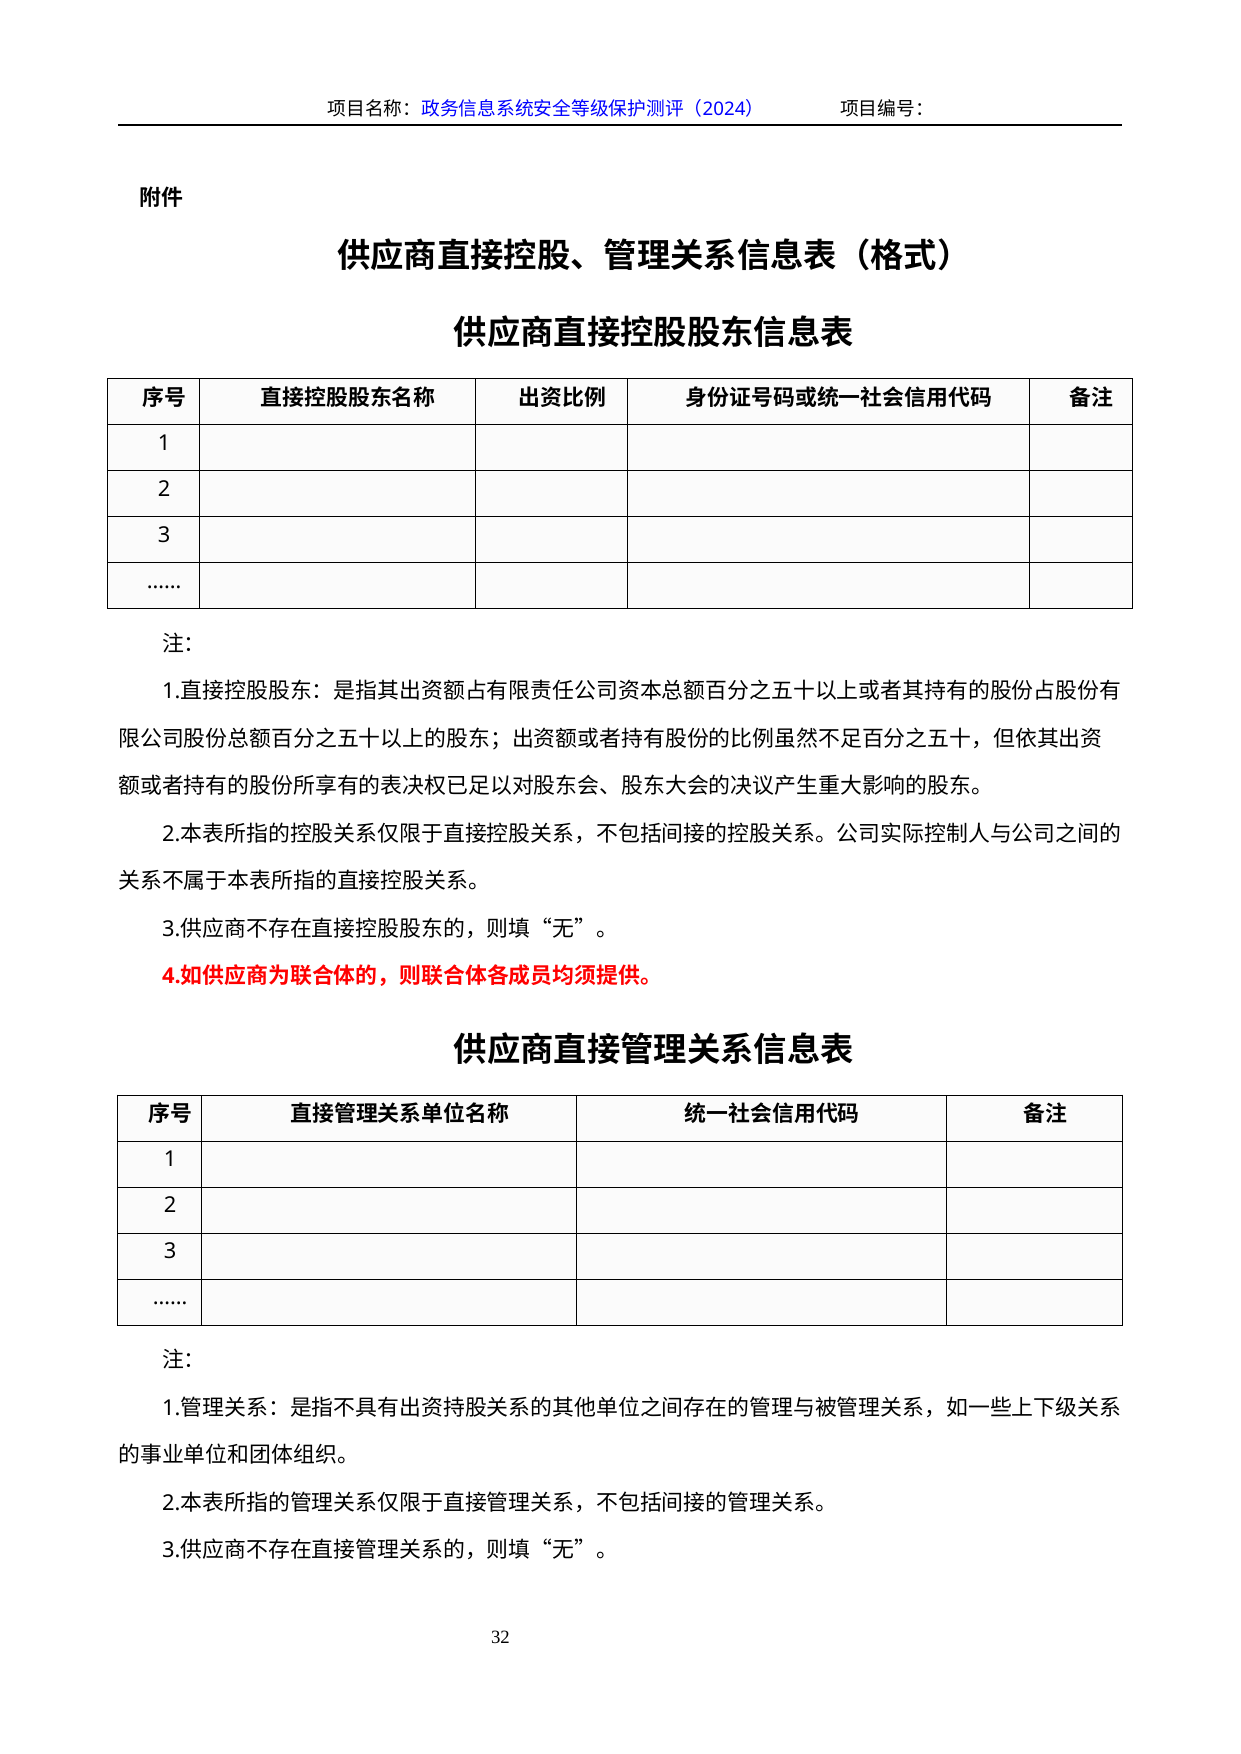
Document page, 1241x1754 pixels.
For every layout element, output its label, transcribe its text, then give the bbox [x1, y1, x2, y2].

table_cell 2 [108, 471, 199, 516]
table_cell [476, 425, 627, 470]
text 4.如供应商为联合体的，则联合体各成员均须提供。 [118, 958, 1122, 990]
table_cell [202, 1188, 576, 1233]
table_cell [577, 1280, 946, 1325]
table_cell [577, 1234, 946, 1279]
table_cell [1030, 471, 1132, 516]
text 1.管理关系：是指不具有出资持股关系的其他单位之间存在的管理与被管理关系，如一些上下级关系的事业单位和团体组织。 [118, 1389, 1122, 1469]
text 附件 [118, 179, 1122, 212]
table_cell …… [108, 563, 199, 608]
table_header 序号 [118, 1096, 201, 1141]
table_cell [628, 425, 1029, 470]
table_cell 3 [108, 517, 199, 562]
table_cell [1030, 425, 1132, 470]
text 1.直接控股股东：是指其出资额占有限责任公司资本总额百分之五十以上或者其持有的股份占股份有限公司股份总额百分之五十以上的股东；出资额或者持有股份的比例虽然不足百分之五十，但依其出资额或者持有的股份所享有的表决权已足以对股东会、股东大会的决议产生重大影响的股东。 [118, 673, 1122, 800]
table_cell [1030, 563, 1132, 608]
table_cell [628, 471, 1029, 516]
table_header 统一社会信用代码 [577, 1096, 946, 1141]
table_cell [577, 1142, 946, 1187]
table_header 备注 [1030, 379, 1132, 424]
table_cell [200, 425, 475, 470]
table_cell [200, 471, 475, 516]
table_header 直接控股股东名称 [200, 379, 475, 424]
text 3.供应商不存在直接管理关系的，则填“无”。 [118, 1532, 1122, 1564]
table_cell [628, 563, 1029, 608]
table_header 出资比例 [476, 379, 627, 424]
text 3.供应商不存在直接控股股东的，则填“无”。 [118, 911, 1122, 943]
table_header 序号 [108, 379, 199, 424]
table_cell [947, 1142, 1122, 1187]
table_cell [200, 563, 475, 608]
text 2.本表所指的管理关系仅限于直接管理关系，不包括间接的管理关系。 [118, 1485, 1122, 1516]
table_cell [947, 1280, 1122, 1325]
text 2.本表所指的控股关系仅限于直接控股关系，不包括间接的控股关系。公司实际控制人与公司之间的关系不属于本表所指的直接控股关系。 [118, 816, 1122, 895]
table_cell [476, 563, 627, 608]
table_cell [1030, 517, 1132, 562]
table_cell [202, 1142, 576, 1187]
table_header 备注 [947, 1096, 1122, 1141]
table_cell 1 [108, 425, 199, 470]
table_cell 1 [118, 1142, 201, 1187]
text 注： [118, 1342, 1122, 1374]
text 供应商直接管理关系信息表 [118, 1022, 1122, 1071]
table_cell 3 [118, 1234, 201, 1279]
text 供应商直接控股股东信息表 [118, 306, 1122, 354]
table_cell [200, 517, 475, 562]
text 供应商直接控股、管理关系信息表（格式） [118, 228, 1122, 277]
table_cell …… [118, 1280, 201, 1325]
table_cell [476, 471, 627, 516]
table_cell 2 [118, 1188, 201, 1233]
text 注： [118, 626, 1122, 657]
table_header 直接管理关系单位名称 [202, 1096, 576, 1141]
table_cell [202, 1234, 576, 1279]
table_cell [947, 1234, 1122, 1279]
table_cell [202, 1280, 576, 1325]
table_cell [628, 517, 1029, 562]
table_cell [947, 1188, 1122, 1233]
table_cell [476, 517, 627, 562]
table_cell [577, 1188, 946, 1233]
table_header 身份证号码或统一社会信用代码 [628, 379, 1029, 424]
